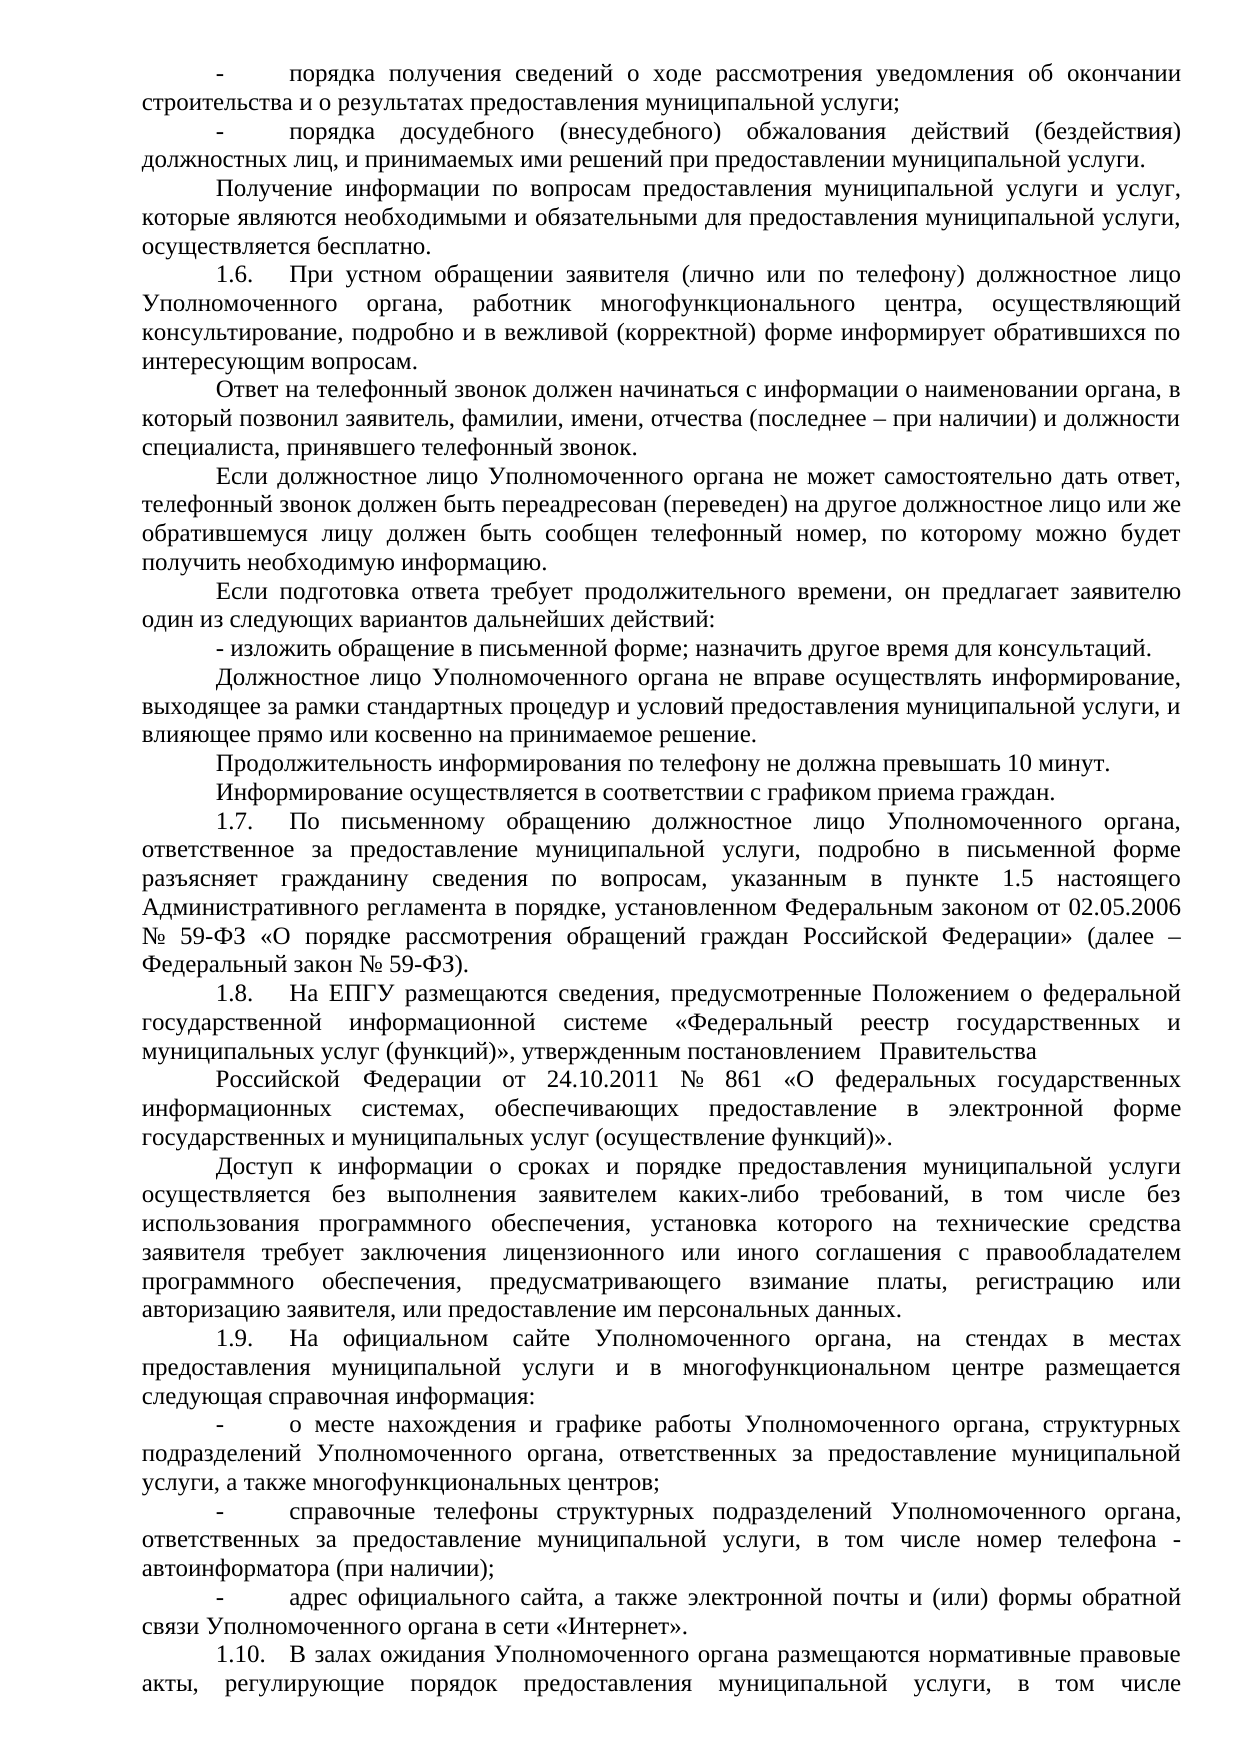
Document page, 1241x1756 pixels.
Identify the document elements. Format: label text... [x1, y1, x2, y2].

text Должностное лицо Уполномоченного органа не вправе осуществлять информирование, выходящее за рамки стандартных процедур и условий предоставления муниципальной услуги, и влияющее прямо или косвенно на принимаемое решение. [142, 662, 1182, 748]
text - порядка досудебного (внесудебного) обжалования действий (бездействия) должностных лиц, и принимаемых ими решений при предоставлении муниципальной услуги. [142, 116, 1182, 173]
text - о месте нахождения и графике работы Уполномоченного органа, структурных подразделений Уполномоченного органа, ответственных за предоставление муниципальной услуги, а также многофункциональных центров; [142, 1409, 1182, 1496]
text 1.7. По письменному обращению должностное лицо Уполномоченного органа, ответственное за предоставление муниципальной услуги, подробно в письменной форме разъясняет гражданину сведения по вопросам, указанным в пункте 1.5 настоящего Административного регламента в порядке, установленном Федеральным законом от 02.05.2006 № 59-ФЗ «О порядке рассмотрения обращений граждан Российской Федерации» (далее – Федеральный закон № 59-ФЗ). [142, 806, 1182, 978]
text 1.9. На официальном сайте Уполномоченного органа, на стендах в местах предоставления муниципальной услуги и в многофункциональном центре размещается следующая справочная информация: [142, 1323, 1182, 1409]
text Если должностное лицо Уполномоченного органа не может самостоятельно дать ответ, телефонный звонок должен быть переадресован (переведен) на другое должностное лицо или же обратившемуся лицу должен быть сообщен телефонный номер, по которому можно будет получить необходимую информацию. [142, 461, 1182, 576]
text 1.6. При устном обращении заявителя (лично или по телефону) должностное лицо Уполномоченного органа, работник многофункционального центра, осуществляющий консультирование, подробно и в вежливой (корректной) форме информирует обратившихся по интересующим вопросам. [142, 259, 1182, 374]
text Доступ к информации о сроках и порядке предоставления муниципальной услуги осуществляется без выполнения заявителем каких-либо требований, в том числе без использования программного обеспечения, установка которого на технические средства заявителя требует заключения лицензионного или иного соглашения с правообладателем программного обеспечения, предусматривающего взимание платы, регистрацию или авторизацию заявителя, или предоставление им персональных данных. [142, 1151, 1182, 1323]
text Получение информации по вопросам предоставления муниципальной услуги и услуг, которые являются необходимыми и обязательными для предоставления муниципальной услуги, осуществляется бесплатно. [142, 173, 1182, 259]
text - адрес официального сайта, а также электронной почты и (или) формы обратной связи Уполномоченного органа в сети «Интернет». [142, 1582, 1182, 1639]
text - изложить обращение в письменной форме; назначить другое время для консультаций. [142, 633, 1182, 662]
text - порядка получения сведений о ходе рассмотрения уведомления об окончании строительства и о результатах предоставления муниципальной услуги; [142, 58, 1182, 116]
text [142, 1639, 1182, 1697]
text Информирование осуществляется в соответствии с графиком приема граждан. [142, 777, 1182, 806]
text Продолжительность информирования по телефону не должна превышать 10 минут. [142, 748, 1182, 777]
text - справочные телефоны структурных подразделений Уполномоченного органа, ответственных за предоставление муниципальной услуги, в том числе номер телефона - автоинформатора (при наличии); [142, 1496, 1182, 1582]
text 1.8. На ЕПГУ размещаются сведения, предусмотренные Положением о федеральной государственной информационной системе «Федеральный реестр государственных и муниципальных услуг (функций)», утвержденным постановлением Правительства Российской Федерации от 24.10.2011 № 861 «О федеральных государственных информационных системах, обеспечивающих предоставление в электронной форме государственных и муниципальных услуг (осуществление функций)». [142, 978, 1182, 1151]
text Ответ на телефонный звонок должен начинаться с информации о наименовании органа, в который позвонил заявитель, фамилии, имени, отчества (последнее – при наличии) и должности специалиста, принявшего телефонный звонок. [142, 374, 1182, 461]
text Если подготовка ответа требует продолжительного времени, он предлагает заявителю один из следующих вариантов дальнейших действий: [142, 576, 1182, 633]
